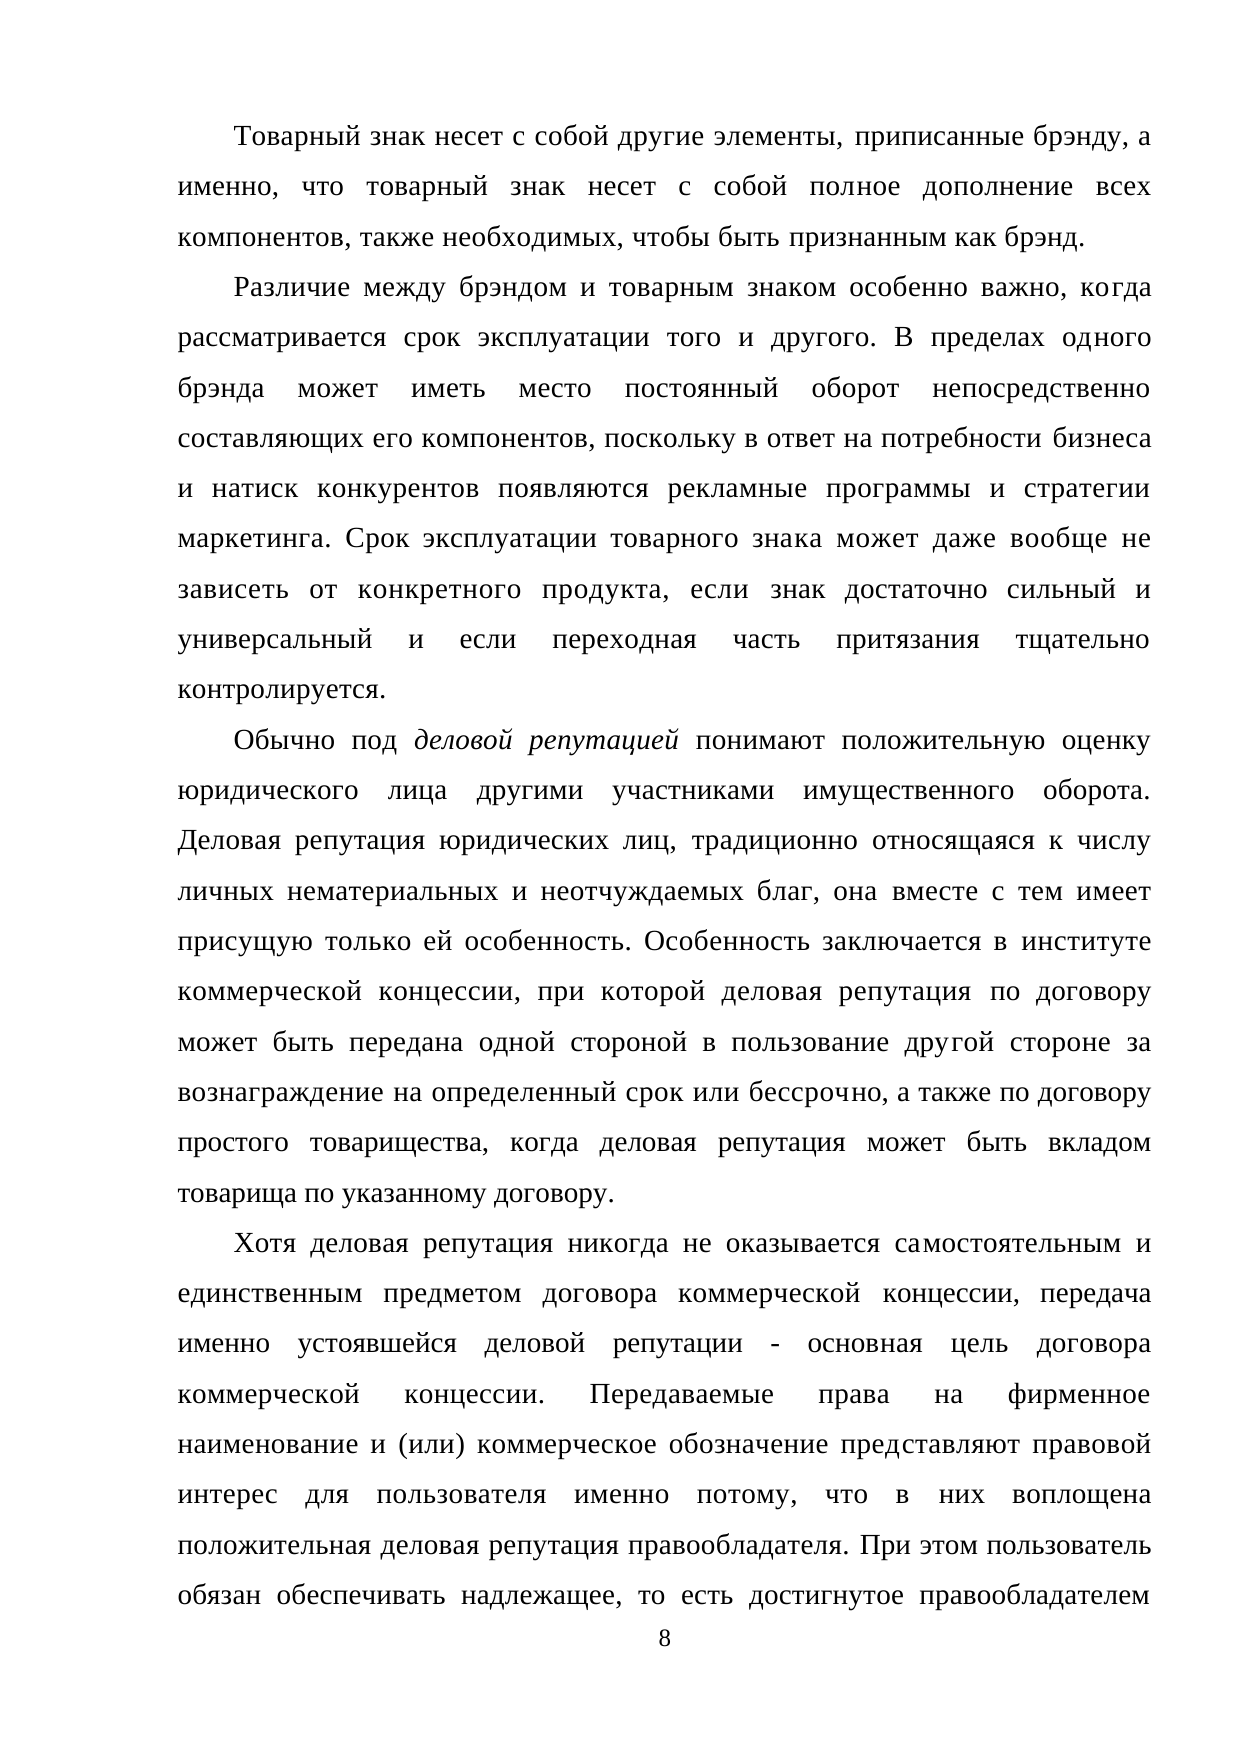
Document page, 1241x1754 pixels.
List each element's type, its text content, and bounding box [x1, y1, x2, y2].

text Товарный знак несет с собой другие элементы, приписанные брэнду, а именно, что товарный знак несет с собой полное дополнение всех компонентов, также необходимых, чтобы быть признанным как брэнд. [177, 118, 1152, 252]
text Различие между брэндом и товарным знаком особенно важно, когда рассматривается срок эксплуатации того и другого. В пределах одного брэнда может иметь место постоянный оборот непосредственно составляющих его компонентов, поскольку в ответ на потребности бизнеса и натиск конкурентов появляются рекламные программы и стратегии маркетинга. Срок эксплуатации товарного знака может даже вообще не зависеть от конкретного продукта, если знак достаточно сильный и универсальный и если переходная часть притязания тщательно контролируется. [177, 269, 1152, 705]
text Обычно под деловой репутацией понимают положительную оценку юридического лица другими участниками имущественного оборота. Деловая репутация юридических лиц, традиционно относящаяся к числу личных нематериальных и неотчуждаемых благ, она вместе с тем имеет присущую только ей особенность. Особенность заключается в институте коммерческой концессии, при которой деловая репутация по договору может быть передана одной стороной в пользование другой стороне за вознаграждение на определенный срок или бессрочно, а также по договору простого товарищества, когда деловая репутация может быть вкладом товарища по указанному договору. [177, 722, 1152, 1208]
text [177, 1225, 1152, 1611]
